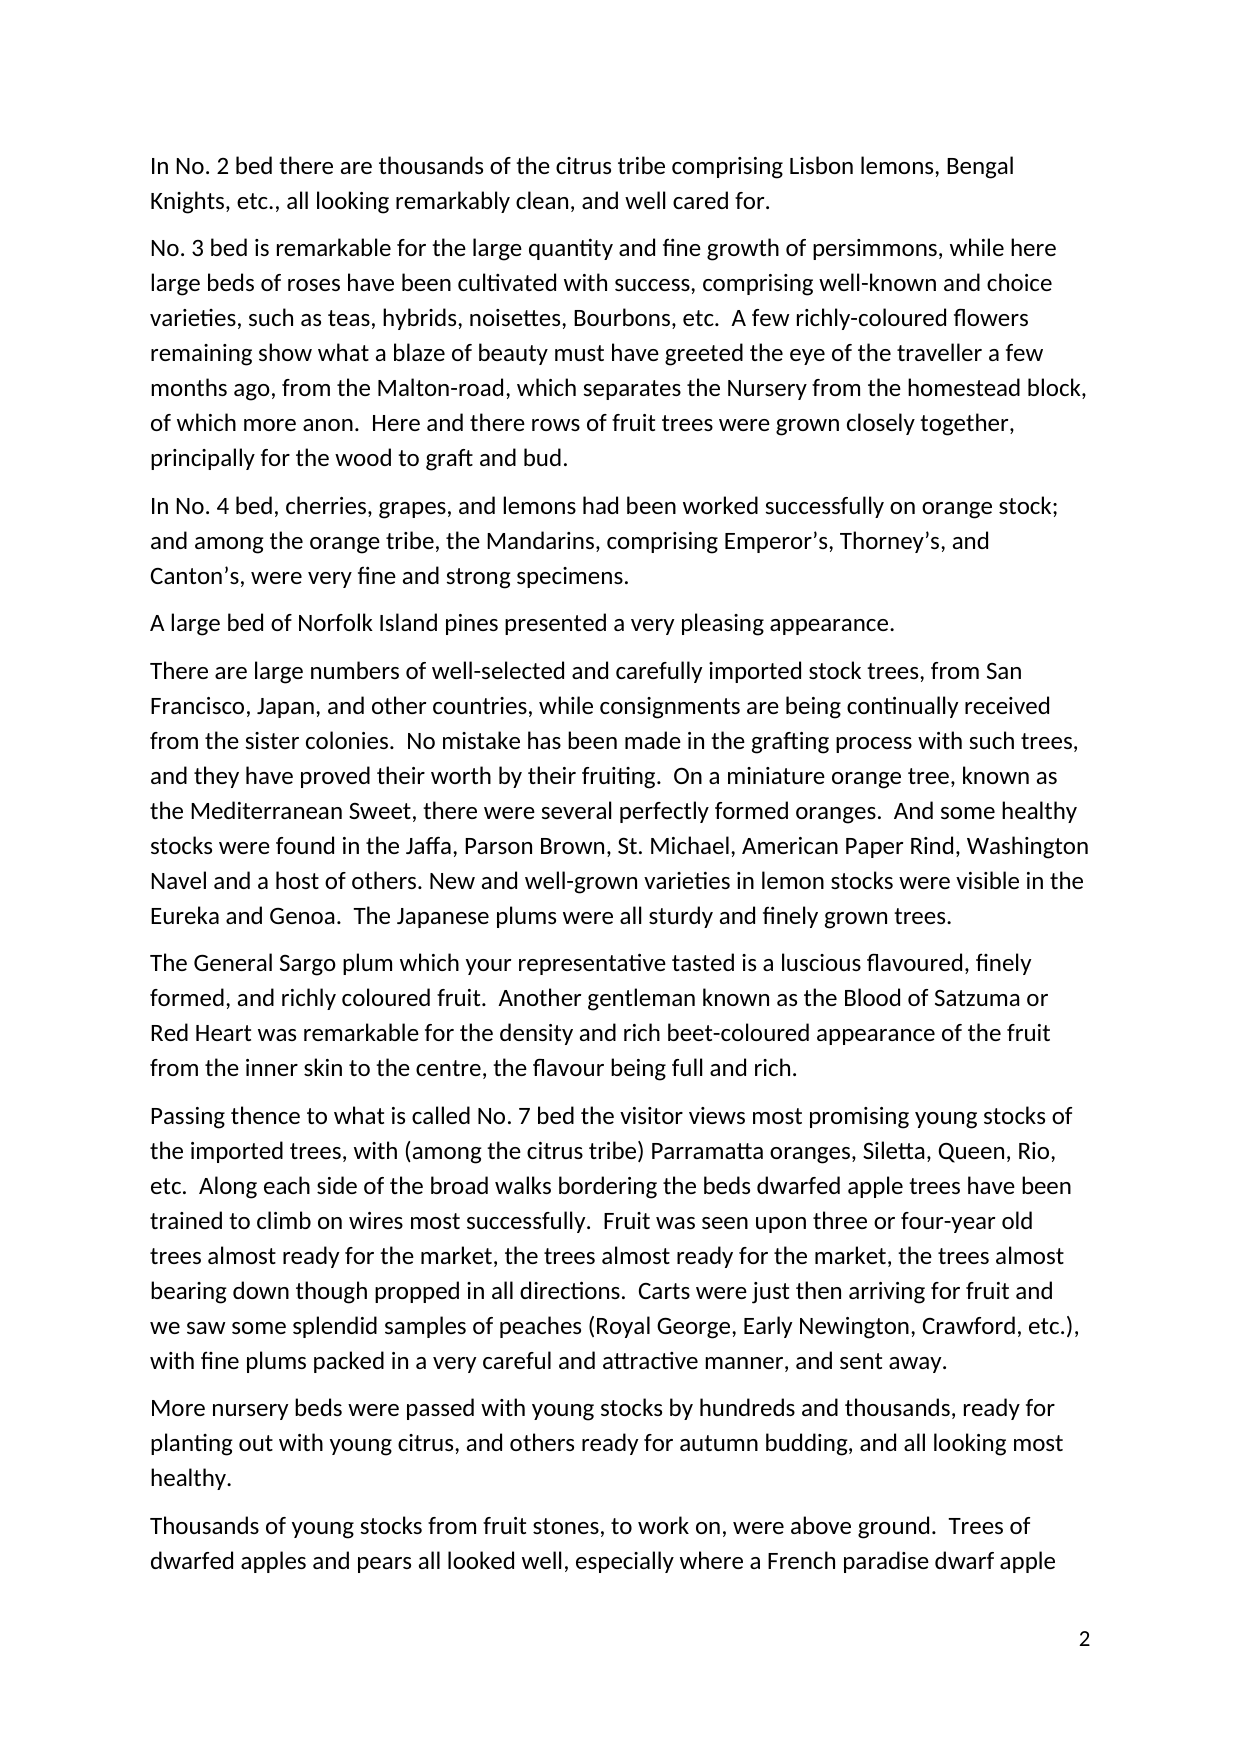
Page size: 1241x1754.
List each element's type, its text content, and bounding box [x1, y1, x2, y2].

text In No. 4 bed, cherries, grapes, and lemons had been worked successfully on orange stock; and among the orange tribe, the Mandarins, comprising Emperor’s, Thorney’s, and Canton’s, were very fine and strong specimens. [150, 490, 1090, 591]
text The General Sargo plum which your representative tasted is a luscious flavoured, finely formed, and richly coloured fruit. Another gentleman known as the Blood of Satzuma or Red Heart was remarkable for the density and rich beet-coloured appearance of the fruit from the inner skin to the centre, the flavour being full and rich. [150, 947, 1090, 1083]
text There are large numbers of well-selected and carefully imported stock trees, from San Francisco, Japan, and other countries, while consignments are being continually received from the sister colonies. No mistake has been made in the grafting process with such trees, and they have proved their worth by their fruiting. On a miniature orange tree, known as the Mediterranean Sweet, there were several perfectly formed oranges. And some healthy stocks were found in the Jaffa, Parson Brown, St. Michael, American Paper Rind, Washington Navel and a host of others. New and well-grown varieties in lemon stocks were visible in the Eureka and Genoa. The Japanese plums were all sturdy and finely grown trees. [150, 655, 1090, 931]
text A large bed of Norfolk Island pines presented a very pleasing appearance. [150, 607, 1090, 638]
text More nursery beds were passed with young stocks by hundreds and thousands, ready for planting out with young citrus, and others ready for autumn budding, and all looking most healthy. [150, 1392, 1090, 1493]
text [150, 1510, 1090, 1576]
text Passing thence to what is called No. 7 bed the visitor views most promising young stocks of the imported trees, with (among the citrus tribe) Parramatta oranges, Siletta, Queen, Rio, etc. Along each side of the broad walks bordering the beds dwarfed apple trees have been trained to climb on wires most successfully. Fruit was seen upon three or four-year old trees almost ready for the market, the trees almost ready for the market, the trees almost bearing down though propped in all directions. Carts were just then arriving for fruit and we saw some splendid samples of peaches (Royal George, Early Newington, Crawford, etc.), with fine plums packed in a very careful and attractive manner, and sent away. [150, 1100, 1090, 1376]
text No. 3 bed is remarkable for the large quantity and fine growth of persimmons, while here large beds of roses have been cultivated with success, comprising well-known and choice varieties, such as teas, hybrids, noisettes, Bourbons, etc. A few richly-coloured flowers remaining show what a blaze of beauty must have greeted the eye of the traveller a few months ago, from the Malton-road, which separates the Nursery from the homestead block, of which more anon. Here and there rows of fruit trees were grown closely together, principally for the wood to graft and bud. [150, 232, 1090, 473]
text In No. 2 bed there are thousands of the citrus tribe comprising Lisbon lemons, Bengal Knights, etc., all looking remarkably clean, and well cared for. [150, 150, 1090, 216]
